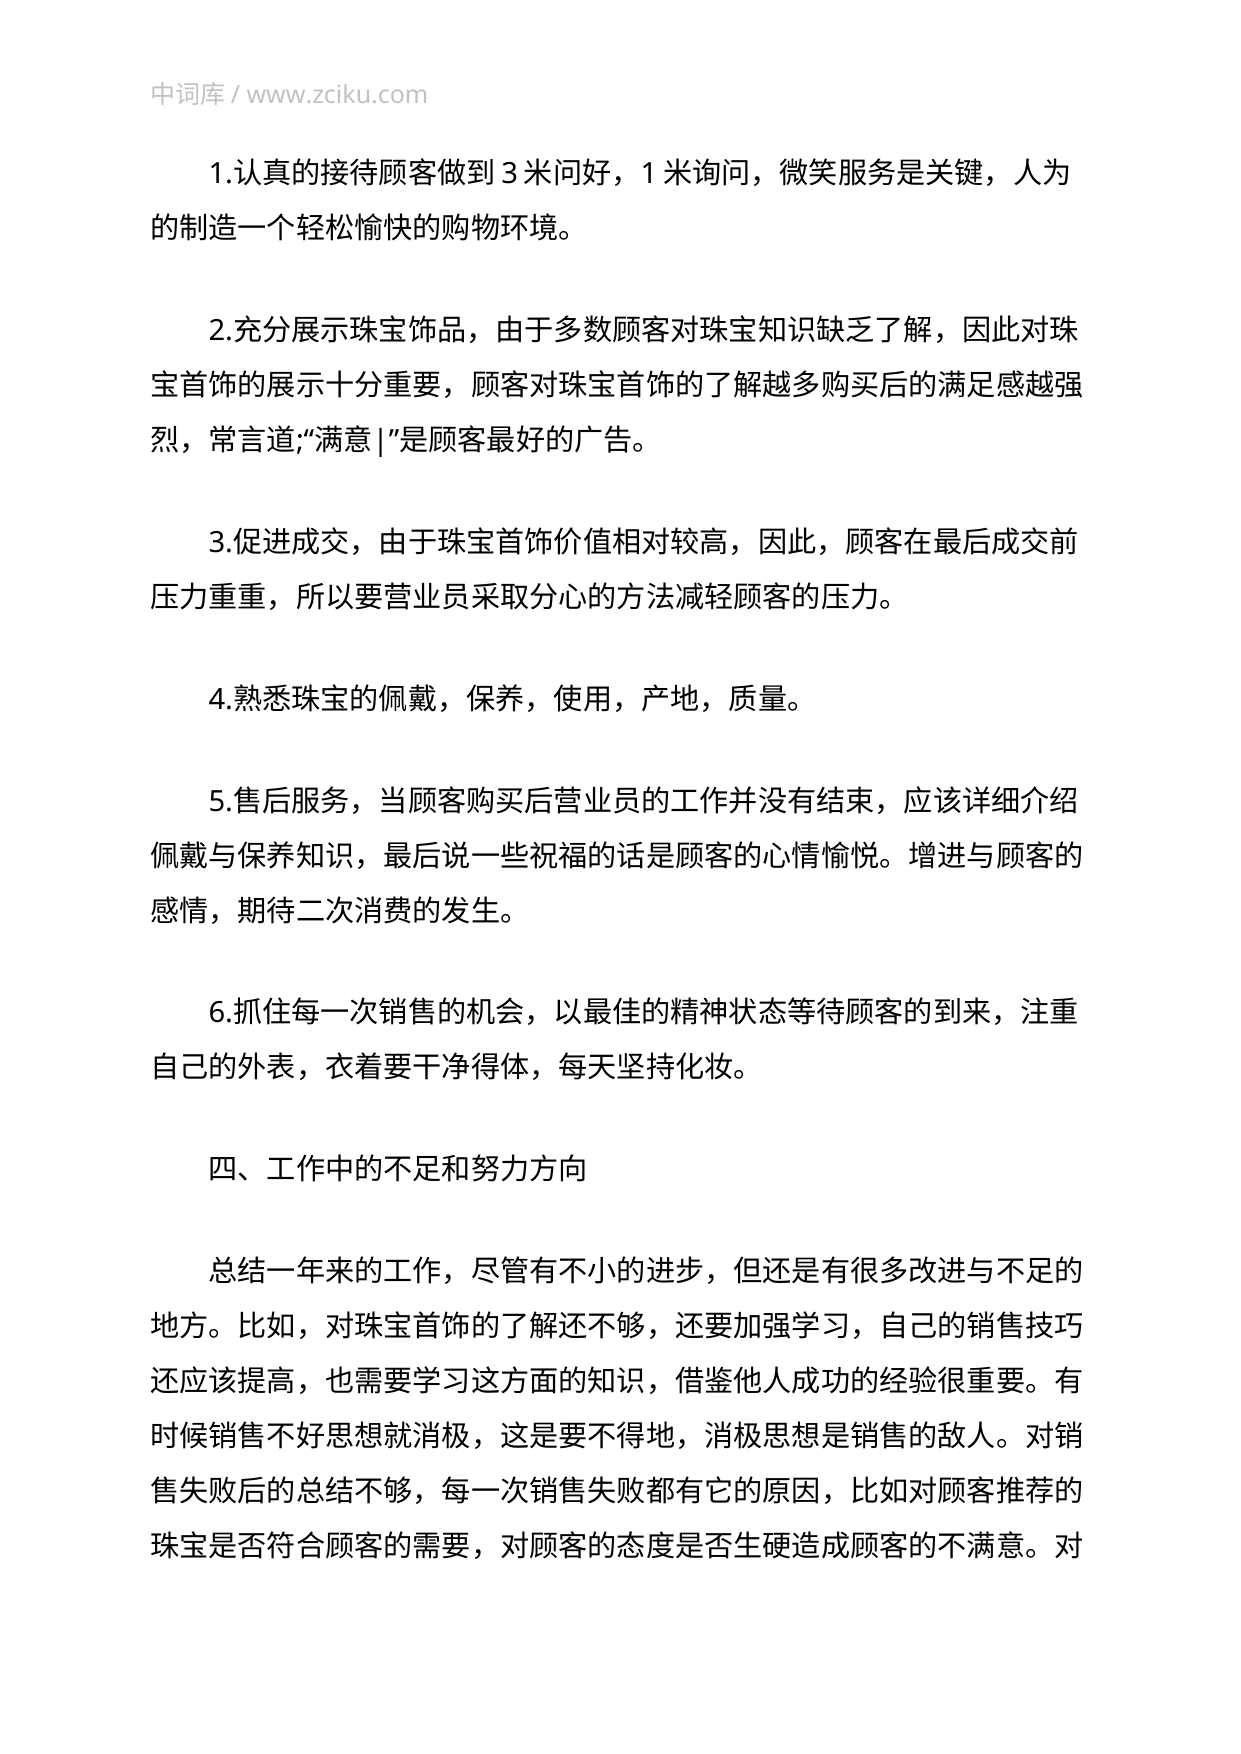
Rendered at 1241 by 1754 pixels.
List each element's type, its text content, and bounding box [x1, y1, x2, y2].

text 4.熟悉珠宝的佩戴，保养，使用，产地，质量。 [150, 675, 1090, 718]
text 5.售后服务，当顾客购买后营业员的工作并没有结束，应该详细介绍佩戴与保养知识，最后说一些祝福的话是顾客的心情愉悦。增进与顾客的感情，期待二次消费的发生。 [150, 777, 1090, 929]
text 四、工作中的不足和努力方向 [150, 1146, 1090, 1188]
text 1.认真的接待顾客做到3米问好，1米询问，微笑服务是关键，人为的制造一个轻松愉快的购物环境。 [150, 150, 1090, 247]
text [150, 1248, 1090, 1564]
text 2.充分展示珠宝饰品，由于多数顾客对珠宝知识缺乏了解，因此对珠宝首饰的展示十分重要，顾客对珠宝首饰的了解越多购买后的满足感越强烈，常言道;“满意|”是顾客最好的广告。 [150, 307, 1090, 459]
text 6.抓住每一次销售的机会，以最佳的精神状态等待顾客的到来，注重自己的外表，衣着要干净得体，每天坚持化妆。 [150, 989, 1090, 1086]
text 3.促进成交，由于珠宝首饰价值相对较高，因此，顾客在最后成交前压力重重，所以要营业员采取分心的方法减轻顾客的压力。 [150, 519, 1090, 616]
